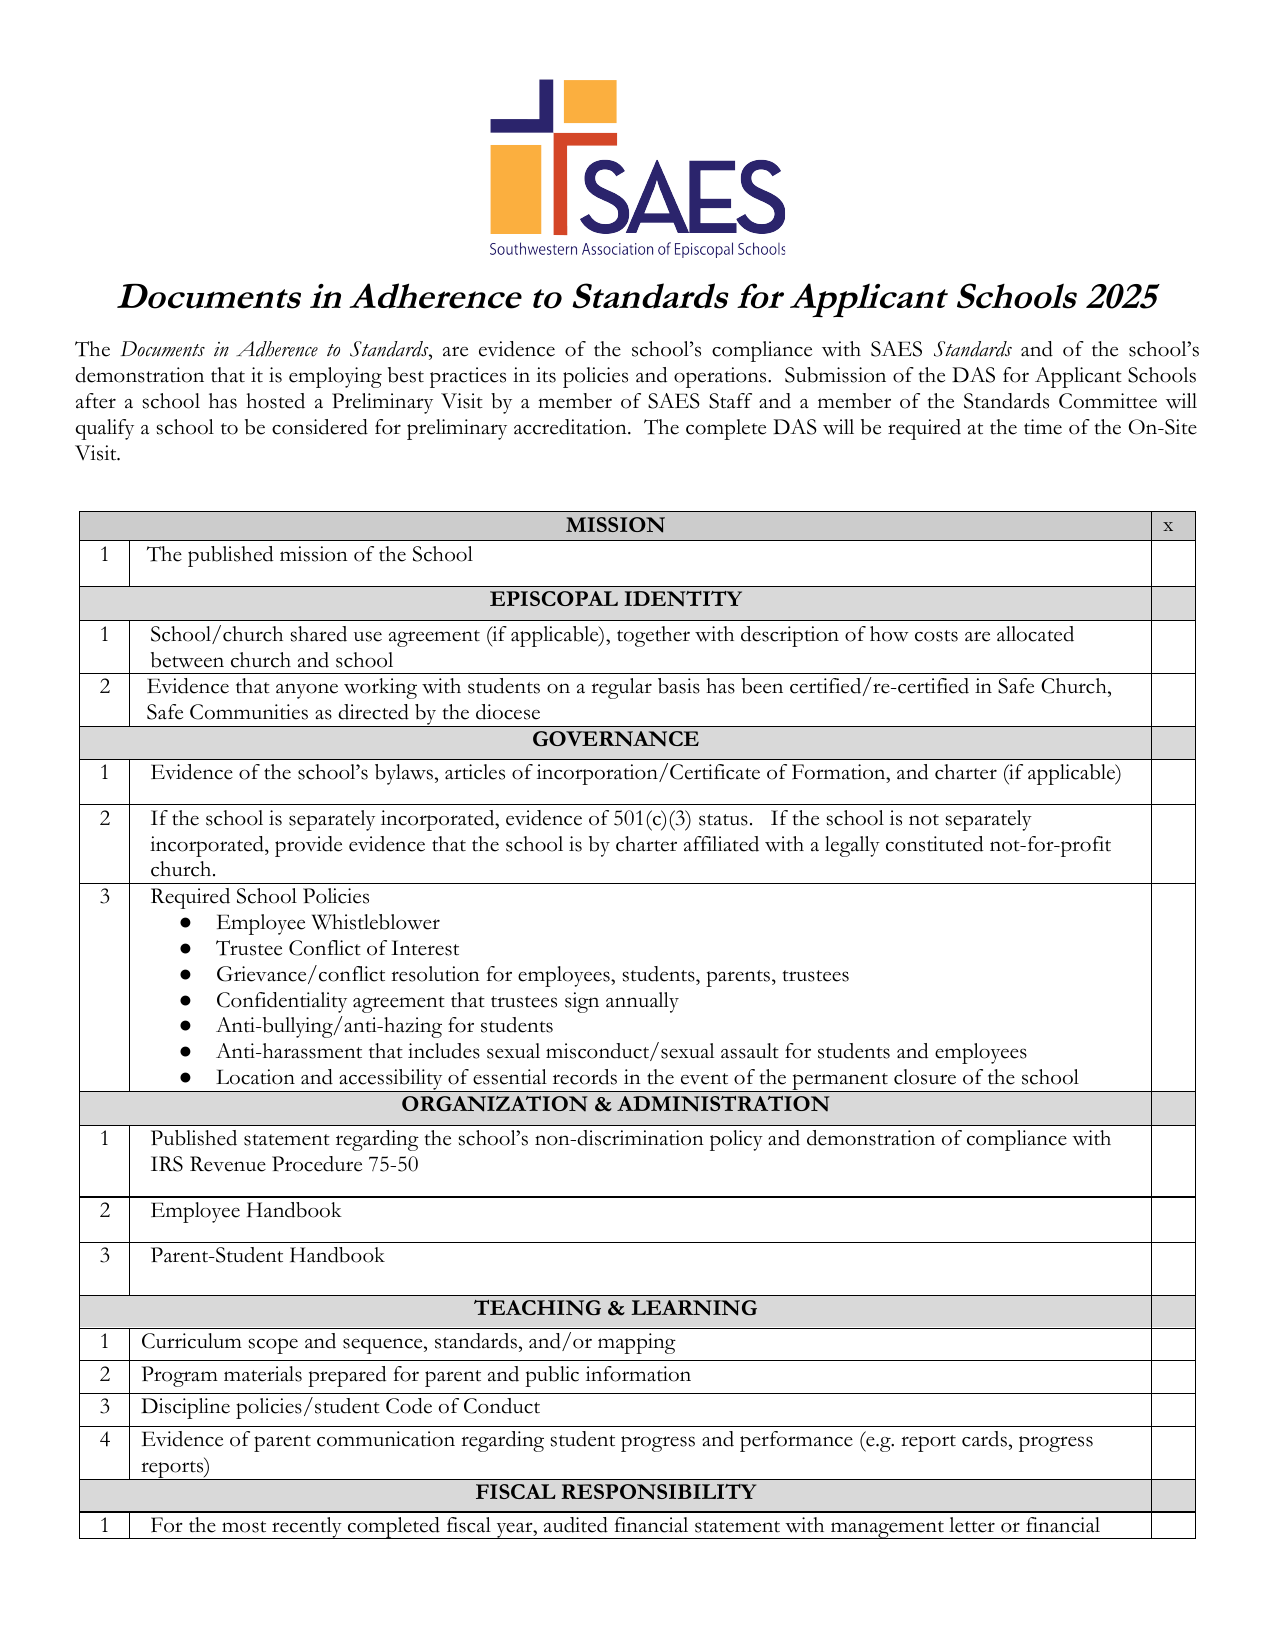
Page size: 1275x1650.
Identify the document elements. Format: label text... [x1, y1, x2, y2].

table_cell [1152, 587, 1195, 620]
table_cell [1152, 674, 1195, 726]
table_cell [1152, 1296, 1195, 1327]
picture [489, 75, 786, 258]
table_cell 2 [80, 1198, 129, 1242]
table_cell 1 [80, 1513, 129, 1538]
text Documents in Adherence to Standards for Applicant Schools 2025 [75, 276, 1200, 318]
table_cell TEACHING & LEARNING [80, 1296, 1151, 1327]
table_cell [1152, 1361, 1195, 1393]
table_cell [1152, 805, 1195, 883]
table_cell 1 [80, 760, 129, 804]
table_cell [1152, 727, 1195, 759]
table_cell [1152, 621, 1195, 673]
table_cell Discipline policies/student Code of Conduct [130, 1394, 1151, 1426]
table_cell [1152, 1427, 1195, 1479]
table_cell Parent-Student Handbook [130, 1243, 1151, 1295]
table_cell Program materials prepared for parent and public information [130, 1361, 1151, 1393]
table_cell GOVERNANCE [80, 727, 1151, 759]
table_cell EPISCOPAL IDENTITY [80, 587, 1151, 620]
table_cell 3 [80, 1394, 129, 1426]
table_cell Curriculum scope and sequence, standards, and/or mapping [130, 1329, 1151, 1360]
table_cell 3 [80, 884, 129, 1091]
table_cell 2 [80, 1361, 129, 1393]
table_cell Evidence that anyone working with students on a regular basis has been certified/re-certified in Safe Church, Safe Communities as directed by the diocese [130, 674, 1151, 726]
table_cell [1152, 1513, 1195, 1538]
table_cell Employee Handbook [130, 1198, 1151, 1242]
table_header MISSION [80, 512, 1151, 540]
table_cell Evidence of the school’s bylaws, articles of incorporation/Certificate of Formation, and charter (if applicable) [130, 760, 1151, 804]
table_header x [1152, 512, 1195, 540]
table_cell [1152, 760, 1195, 804]
table_cell FISCAL RESPONSIBILITY [80, 1480, 1151, 1511]
table_cell [1152, 1394, 1195, 1426]
table_cell 1 [80, 1126, 129, 1196]
table_cell [1152, 541, 1195, 586]
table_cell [130, 1513, 1151, 1538]
table_cell Required School Policies Employee Whistleblower Trustee Conflict of Interest Grievance/conflict resolution for employees, students, parents, trustees Confidentiality agreement that trustees sign annually Anti-bullying/anti-hazing for students Anti-harassment that includes sexual misconduct/sexual assault for students and employees Location and accessibility of essential records in the event of the permanent closure of the school [130, 884, 1151, 1091]
table_cell 2 [80, 674, 129, 726]
table_cell [1152, 1329, 1195, 1360]
table_cell [1152, 1480, 1195, 1511]
table_cell [1152, 1092, 1195, 1125]
table_cell 2 [80, 805, 129, 883]
table_cell If the school is separately incorporated, evidence of 501(c)(3) status. If the school is not separately incorporated, provide evidence that the school is by charter affiliated with a legally constituted not-for-profit church. [130, 805, 1151, 883]
table_cell [1152, 1243, 1195, 1295]
text The Documents in Adherence to Standards, are evidence of the school’s compliance with SAES Standards and of the school’s demonstration that it is employing best practices in its policies and operations. Submission of the DAS for Applicant Schools after a school has hosted a Preliminary Visit by a member of SAES Staff and a member of the Standards Committee will qualify a school to be considered for preliminary accreditation. The complete DAS will be required at the time of the On-Site Visit. [75, 337, 1200, 466]
table_cell 1 [80, 621, 129, 673]
table_cell 4 [80, 1427, 129, 1479]
table_cell The published mission of the School [130, 541, 1151, 586]
table_cell [1152, 884, 1195, 1091]
table_cell 1 [80, 1329, 129, 1360]
table_cell Evidence of parent communication regarding student progress and performance (e.g. report cards, progress reports) [130, 1427, 1151, 1479]
table_cell [1152, 1126, 1195, 1196]
table_cell Published statement regarding the school’s non-discrimination policy and demonstration of compliance with IRS Revenue Procedure 75-50 [130, 1126, 1151, 1196]
table_cell [1152, 1198, 1195, 1242]
table_cell 3 [80, 1243, 129, 1295]
table_cell ORGANIZATION & ADMINISTRATION [80, 1092, 1151, 1125]
table_cell 1 [80, 541, 129, 586]
table_cell School/church shared use agreement (if applicable), together with description of how costs are allocated between church and school [130, 621, 1151, 673]
